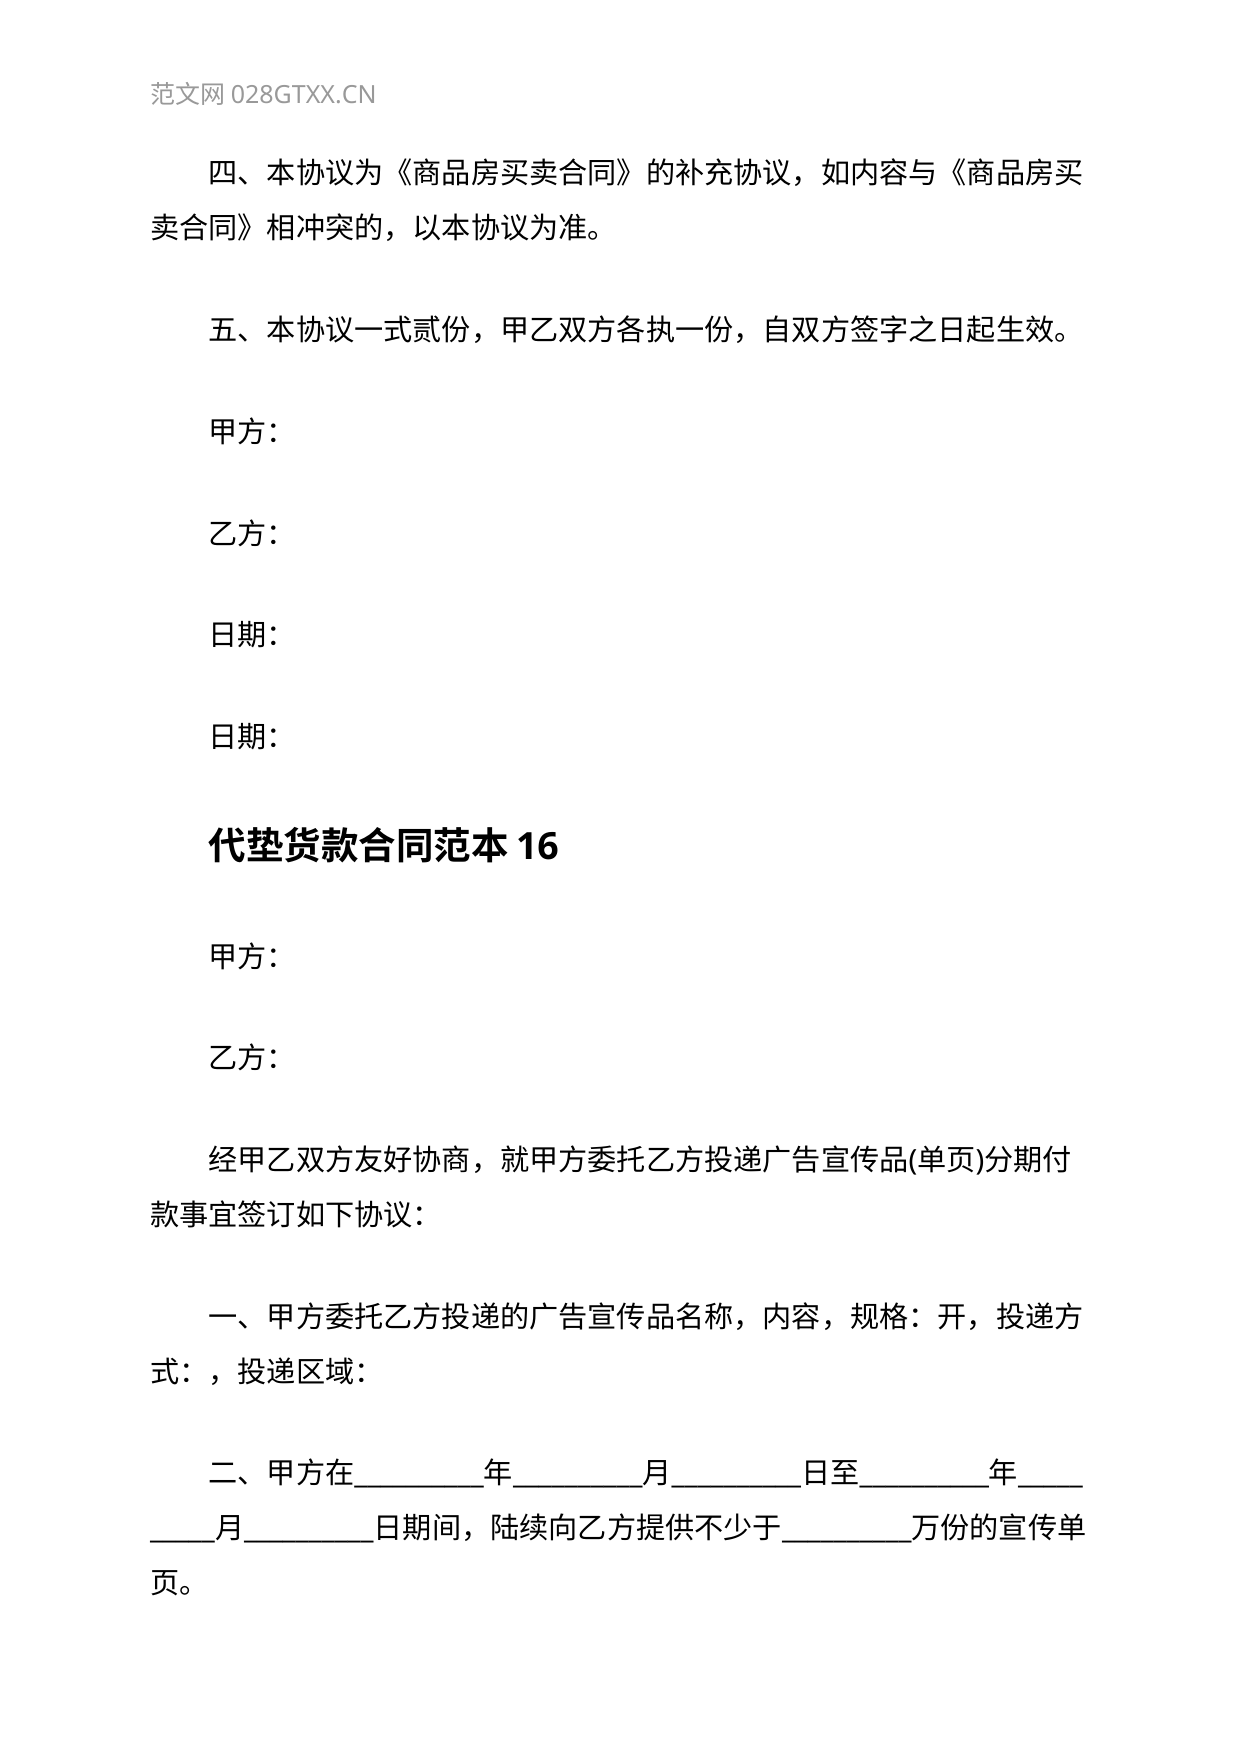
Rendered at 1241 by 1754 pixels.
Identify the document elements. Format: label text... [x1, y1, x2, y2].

text 经甲乙双方友好协商，就甲方委托乙方投递广告宣传品(单页)分期付款事宜签订如下协议： [150, 1137, 1090, 1234]
text 四、本协议为《商品房买卖合同》的补充协议，如内容与《商品房买卖合同》相冲突的，以本协议为准。 [150, 150, 1090, 247]
text 甲方： [150, 408, 1090, 451]
text 日期： [150, 714, 1090, 756]
text 甲方： [150, 933, 1090, 975]
text 一、甲方委托乙方投递的广告宣传品名称，内容，规格：开，投递方式：，投递区域： [150, 1293, 1090, 1391]
text 二、甲方在__________年__________月__________日至__________年__________月__________日期间，陆续向乙方提供不少于__________万份的宣传单页。 [150, 1450, 1090, 1602]
text 乙方： [150, 510, 1090, 552]
text 五、本协议一式贰份，甲乙双方各执一份，自双方签字之日起生效。 [150, 307, 1090, 349]
text 日期： [150, 612, 1090, 654]
text 代垫货款合同范本16 [150, 816, 1090, 870]
text 乙方： [150, 1035, 1090, 1077]
